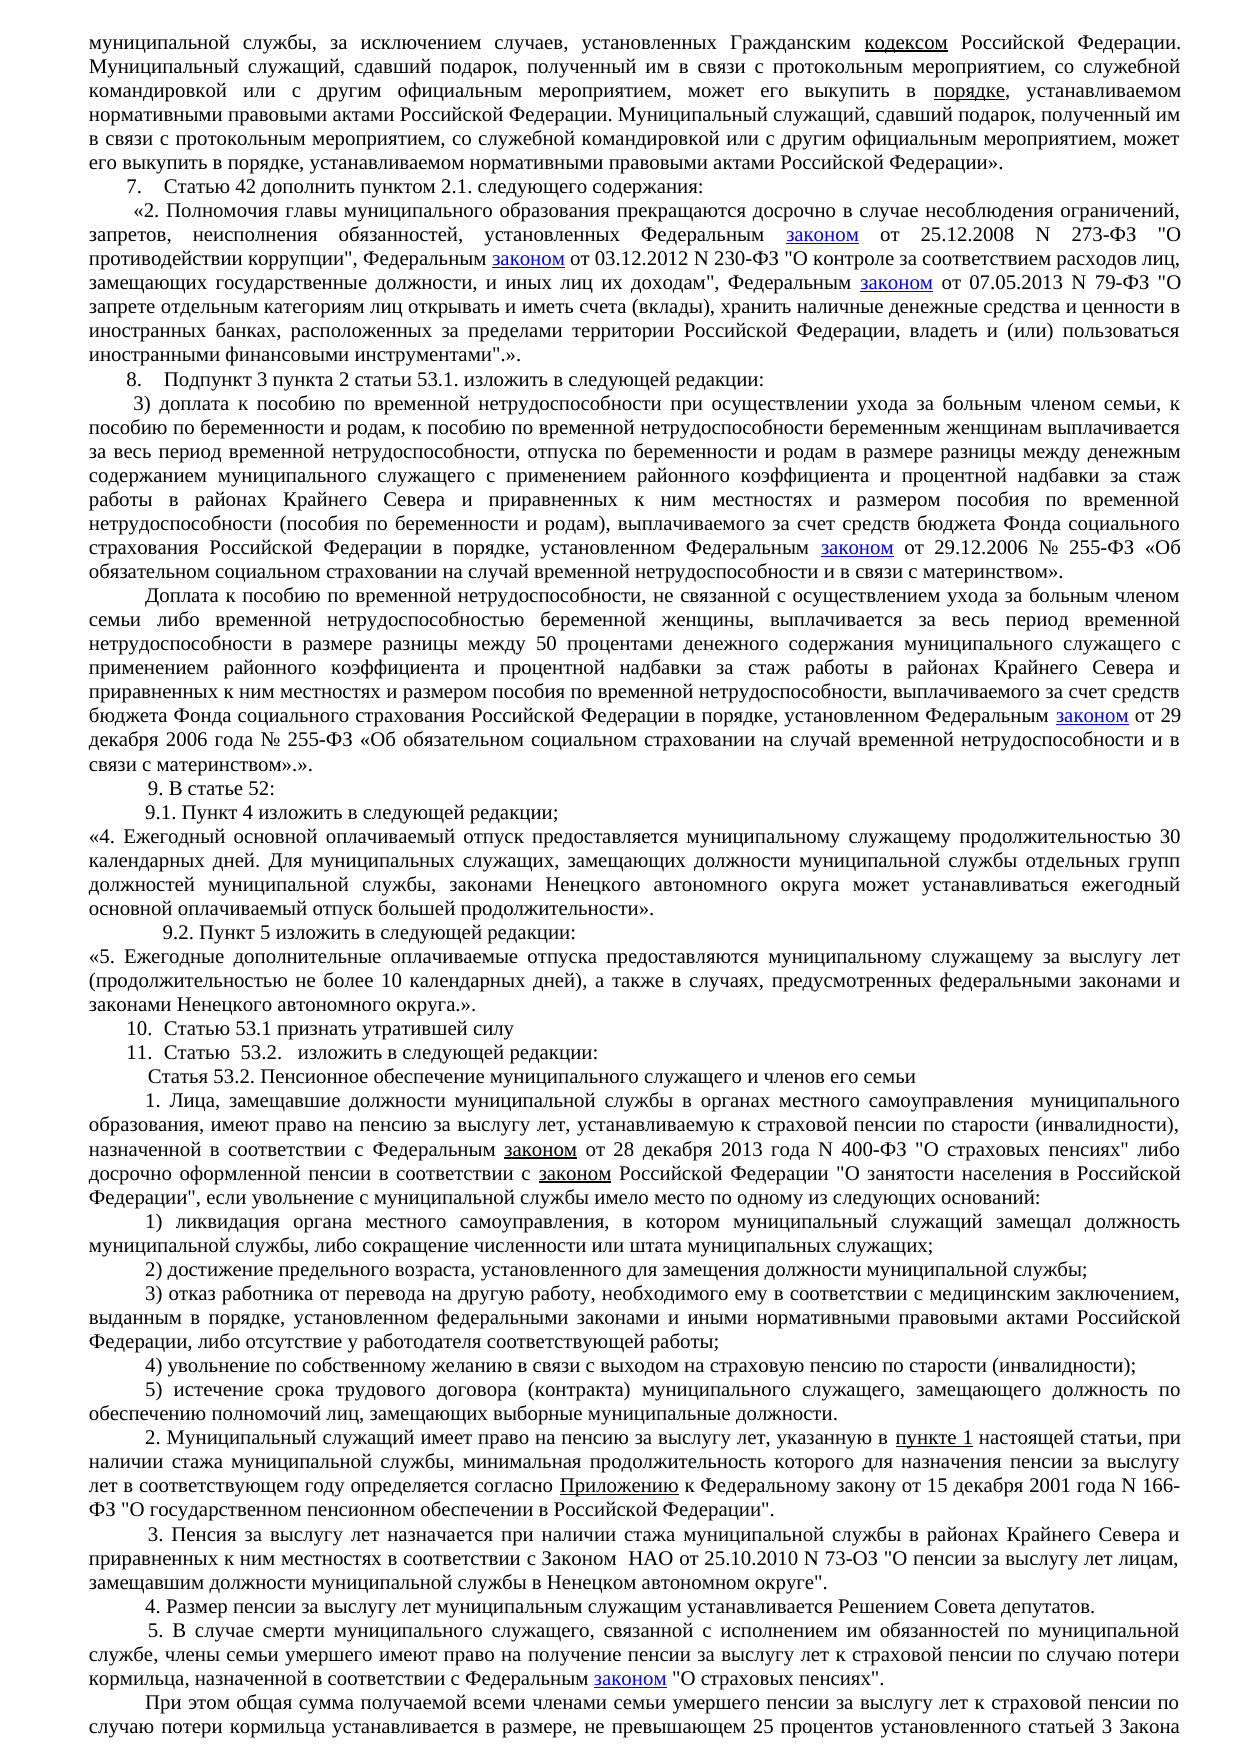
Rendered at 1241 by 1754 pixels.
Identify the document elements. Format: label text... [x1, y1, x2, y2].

text 1) ликвидация органа местного самоуправления, в котором муниципальный служащий замещал должность муниципальной службы, либо сокращение численности или штата муниципальных служащих; [89, 1209, 1181, 1257]
text 3. Пенсия за выслугу лет назначается при наличии стажа муниципальной службы в районах Крайнего Севера и приравненных к ним местностях в соответствии с Законом НАО от 25.10.2010 N 73-ОЗ "О пенсии за выслугу лет лицам, замещавшим должности муниципальной службы в Ненецком автономном округе". [89, 1521, 1181, 1594]
list Статью 42 дополнить пунктом 2.1. следующего содержания: [126, 174, 1181, 198]
text Статья 53.2. Пенсионное обеспечение муниципального служащего и членов его семьи [89, 1064, 1181, 1088]
text 3) доплата к пособию по временной нетрудоспособности при осуществлении ухода за больным членом семьи, к пособию по беременности и родам, к пособию по временной нетрудоспособности беременным женщинам выплачивается за весь период временной нетрудоспособности, отпуска по беременности и родам в размере разницы между денежным содержанием муниципального служащего с применением районного коэффициента и процентной надбавки за стаж работы в районах Крайнего Севера и приравненных к ним местностях и размером пособия по временной нетрудоспособности (пособия по беременности и родам), выплачиваемого за счет средств бюджета Фонда социального страхования Российской Федерации в порядке, установленном Федеральным законом от 29.12.2006 № 255-ФЗ «Об обязательном социальном страховании на случай временной нетрудоспособности и в связи с материнством». [89, 391, 1181, 583]
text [89, 1690, 1181, 1738]
text 1. Лица, замещавшие должности муниципальной службы в органах местного самоуправления муниципального образования, имеют право на пенсию за выслугу лет, устанавливаемую к страховой пенсии по старости (инвалидности), назначенной в соответствии с Федеральным законом от 28 декабря 2013 года N 400-ФЗ "О страховых пенсиях" либо досрочно оформленной пенсии в соответствии с законом Российской Федерации "О занятости населения в Российской Федерации", если увольнение с муниципальной службы имело место по одному из следующих оснований: [89, 1088, 1181, 1209]
text 2. Муниципальный служащий имеет право на пенсию за выслугу лет, указанную в пункте 1 настоящей статьи, при наличии стажа муниципальной службы, минимальная продолжительность которого для назначения пенсии за выслугу лет в соответствующем году определяется согласно Приложению к Федеральному закону от 15 декабря 2001 года N 166-ФЗ "О государственном пенсионном обеспечении в Российской Федерации". [89, 1425, 1181, 1521]
text 2) достижение предельного возраста, установленного для замещения должности муниципальной службы; [89, 1257, 1181, 1281]
text 3) отказ работника от перевода на другую работу, необходимого ему в соответствии с медицинским заключением, выданным в порядке, установленном федеральными законами и иными нормативными правовыми актами Российской Федерации, либо отсутствие у работодателя соответствующей работы; [89, 1281, 1181, 1353]
list Статью 53.1 признать утратившей силу [126, 1016, 1181, 1040]
text 5. В случае смерти муниципального служащего, связанной с исполнением им обязанностей по муниципальной службе, члены семьи умершего имеют право на получение пенсии за выслугу лет к страховой пенсии по случаю потери кормильца, назначенной в соответствии с Федеральным законом "О страховых пенсиях". [89, 1618, 1181, 1690]
text Доплата к пособию по временной нетрудоспособности, не связанной с осуществлением ухода за больным членом семьи либо временной нетрудоспособностью беременной женщины, выплачивается за весь период временной нетрудоспособности в размере разницы между 50 процентами денежного содержания муниципального служащего с применением районного коэффициента и процентной надбавки за стаж работы в районах Крайнего Севера и приравненных к ним местностях и размером пособия по временной нетрудоспособности, выплачиваемого за счет средств бюджета Фонда социального страхования Российской Федерации в порядке, установленном Федеральным законом от 29 декабря 2006 года № 255-ФЗ «Об обязательном социальном страховании на случай временной нетрудоспособности и в связи с материнством».». [89, 583, 1181, 776]
text «5. Ежегодные дополнительные оплачиваемые отпуска предоставляются муниципальному служащему за выслугу лет (продолжительностью не более 10 календарных дней), а также в случаях, предусмотренных федеральными законами и законами Ненецкого автономного округа.». [89, 944, 1181, 1016]
text 4. Размер пенсии за выслугу лет муниципальным служащим устанавливается Решением Совета депутатов. [89, 1594, 1181, 1618]
list Подпункт 3 пункта 2 статьи 53.1. изложить в следующей редакции: [126, 366, 1181, 391]
text 9.1. Пункт 4 изложить в следующей редакции; [89, 799, 1181, 824]
text 4) увольнение по собственному желанию в связи с выходом на страховую пенсию по старости (инвалидности); [89, 1353, 1181, 1377]
text 9. В статье 52: [89, 776, 1181, 799]
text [89, 29, 1181, 174]
list Статью 53.2. изложить в следующей редакции: [126, 1040, 1181, 1064]
text 9.2. Пункт 5 изложить в следующей редакции: [89, 920, 1181, 944]
text «2. Полномочия главы муниципального образования прекращаются досрочно в случае несоблюдения ограничений, запретов, неисполнения обязанностей, установленных Федеральным законом от 25.12.2008 N 273-ФЗ "О противодействии коррупции", Федеральным законом от 03.12.2012 N 230-ФЗ "О контроле за соответствием расходов лиц, замещающих государственные должности, и иных лиц их доходам", Федеральным законом от 07.05.2013 N 79-ФЗ "О запрете отдельным категориям лиц открывать и иметь счета (вклады), хранить наличные денежные средства и ценности в иностранных банках, расположенных за пределами территории Российской Федерации, владеть и (или) пользоваться иностранными финансовыми инструментами".». [89, 198, 1181, 366]
text «4. Ежегодный основной оплачиваемый отпуск предоставляется муниципальному служащему продолжительностью 30 календарных дней. Для муниципальных служащих, замещающих должности муниципальной службы отдельных групп должностей муниципальной службы, законами Ненецкого автономного округа может устанавливаться ежегодный основной оплачиваемый отпуск большей продолжительности». [89, 824, 1181, 920]
text 5) истечение срока трудового договора (контракта) муниципального служащего, замещающего должность по обеспечению полномочий лиц, замещающих выборные муниципальные должности. [89, 1377, 1181, 1425]
